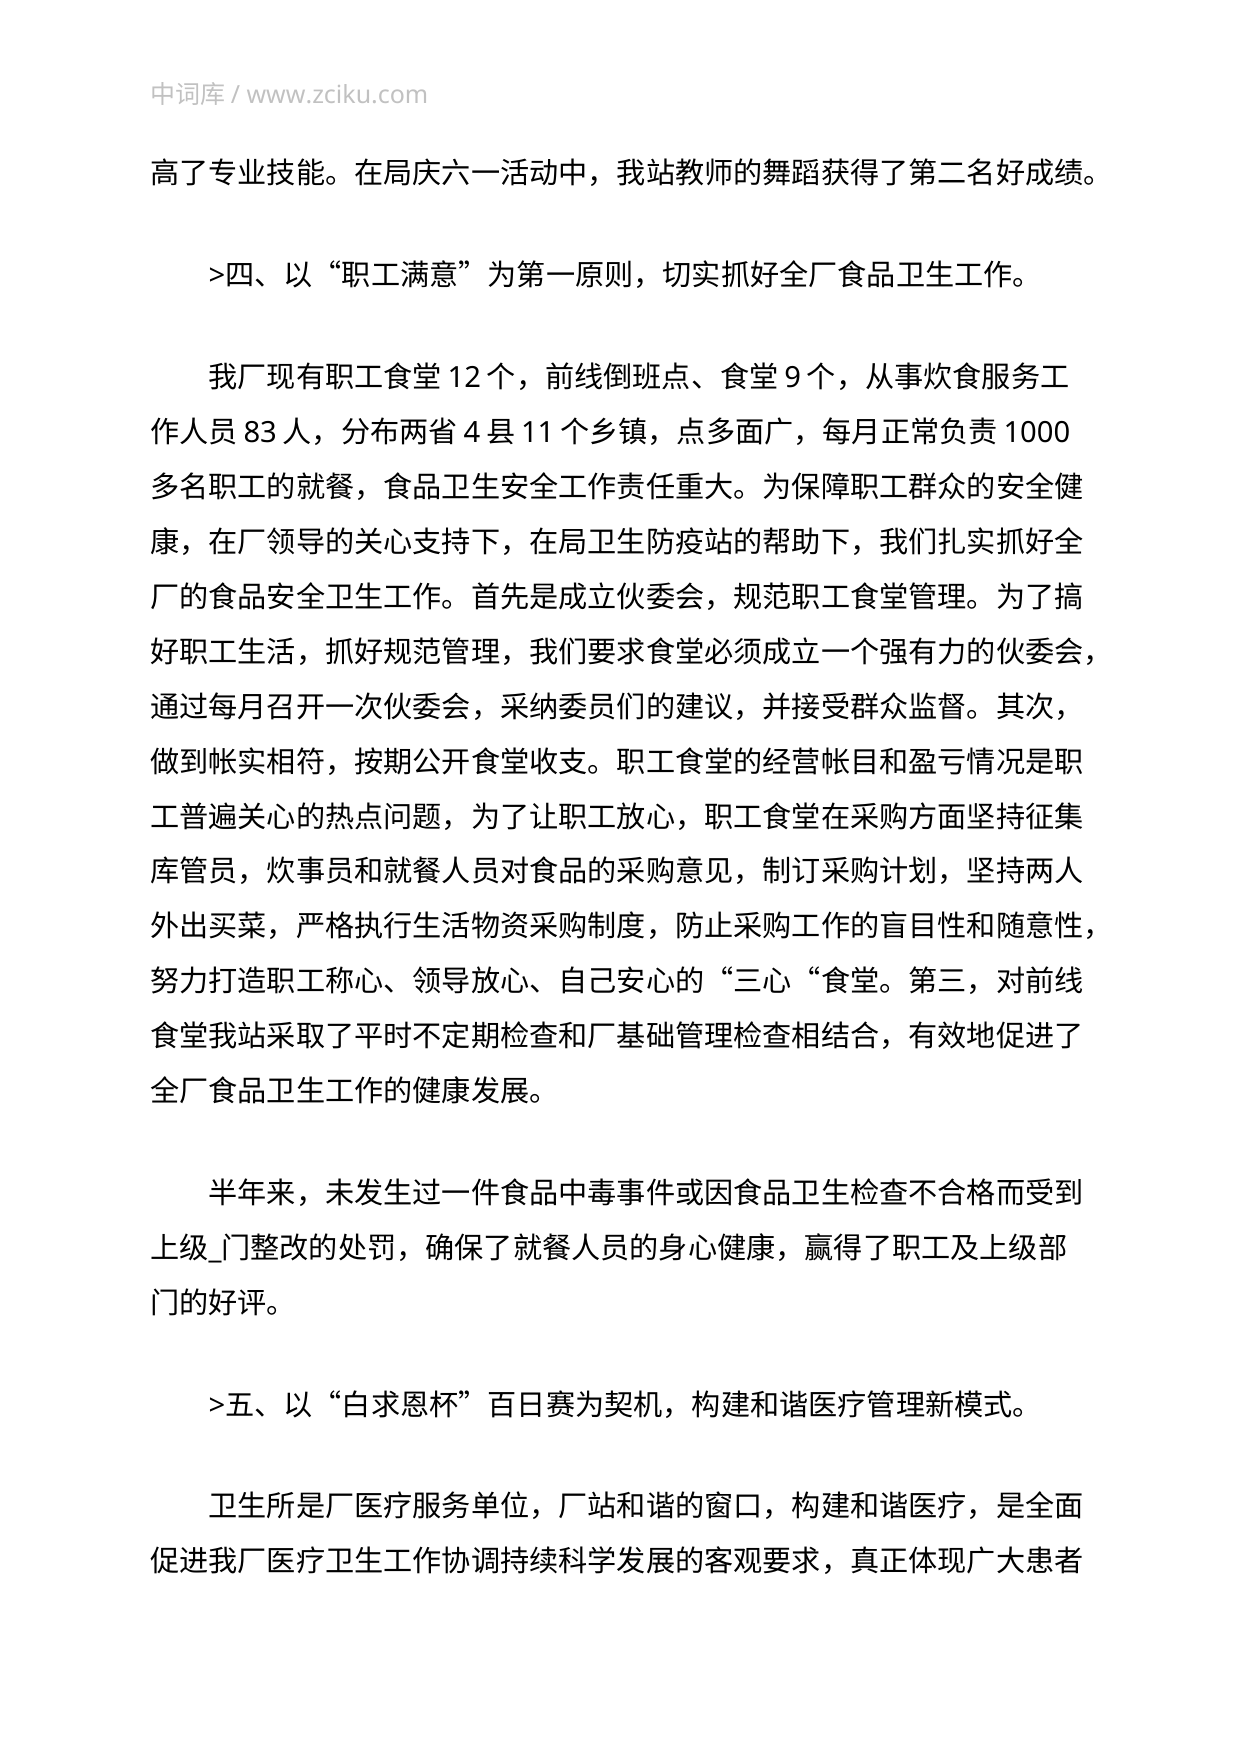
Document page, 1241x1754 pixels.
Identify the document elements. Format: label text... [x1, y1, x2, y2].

text >五、以“白求恩杯”百日赛为契机，构建和谐医疗管理新模式。 [150, 1381, 1090, 1423]
text 我厂现有职工食堂12个，前线倒班点、食堂9个，从事炊食服务工作人员83人，分布两省4县11个乡镇，点多面广，每月正常负责1000多名职工的就餐，食品卫生安全工作责任重大。为保障职工群众的安全健康，在厂领导的关心支持下，在局卫生防疫站的帮助下，我们扎实抓好全厂的食品安全卫生工作。首先是成立伙委会，规范职工食堂管理。为了搞好职工生活，抓好规范管理，我们要求食堂必须成立一个强有力的伙委会，通过每月召开一次伙委会，采纳委员们的建议，并接受群众监督。其次，做到帐实相符，按期公开食堂收支。职工食堂的经营帐目和盈亏情况是职工普遍关心的热点问题，为了让职工放心，职工食堂在采购方面坚持征集库管员，炊事员和就餐人员对食品的采购意见，制订采购计划，坚持两人外出买菜，严格执行生活物资采购制度，防止采购工作的盲目性和随意性，努力打造职工称心、领导放心、自己安心的“三心“食堂。第三，对前线食堂我站采取了平时不定期检查和厂基础管理检查相结合，有效地促进了全厂食品卫生工作的健康发展。 [150, 354, 1090, 1110]
text >四、以“职工满意”为第一原则，切实抓好全厂食品卫生工作。 [150, 252, 1090, 294]
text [150, 150, 1090, 192]
text 半年来，未发生过一件食品中毒事件或因食品卫生检查不合格而受到上级_门整改的处罚，确保了就餐人员的身心健康，赢得了职工及上级部门的好评。 [150, 1169, 1090, 1322]
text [150, 1483, 1090, 1580]
